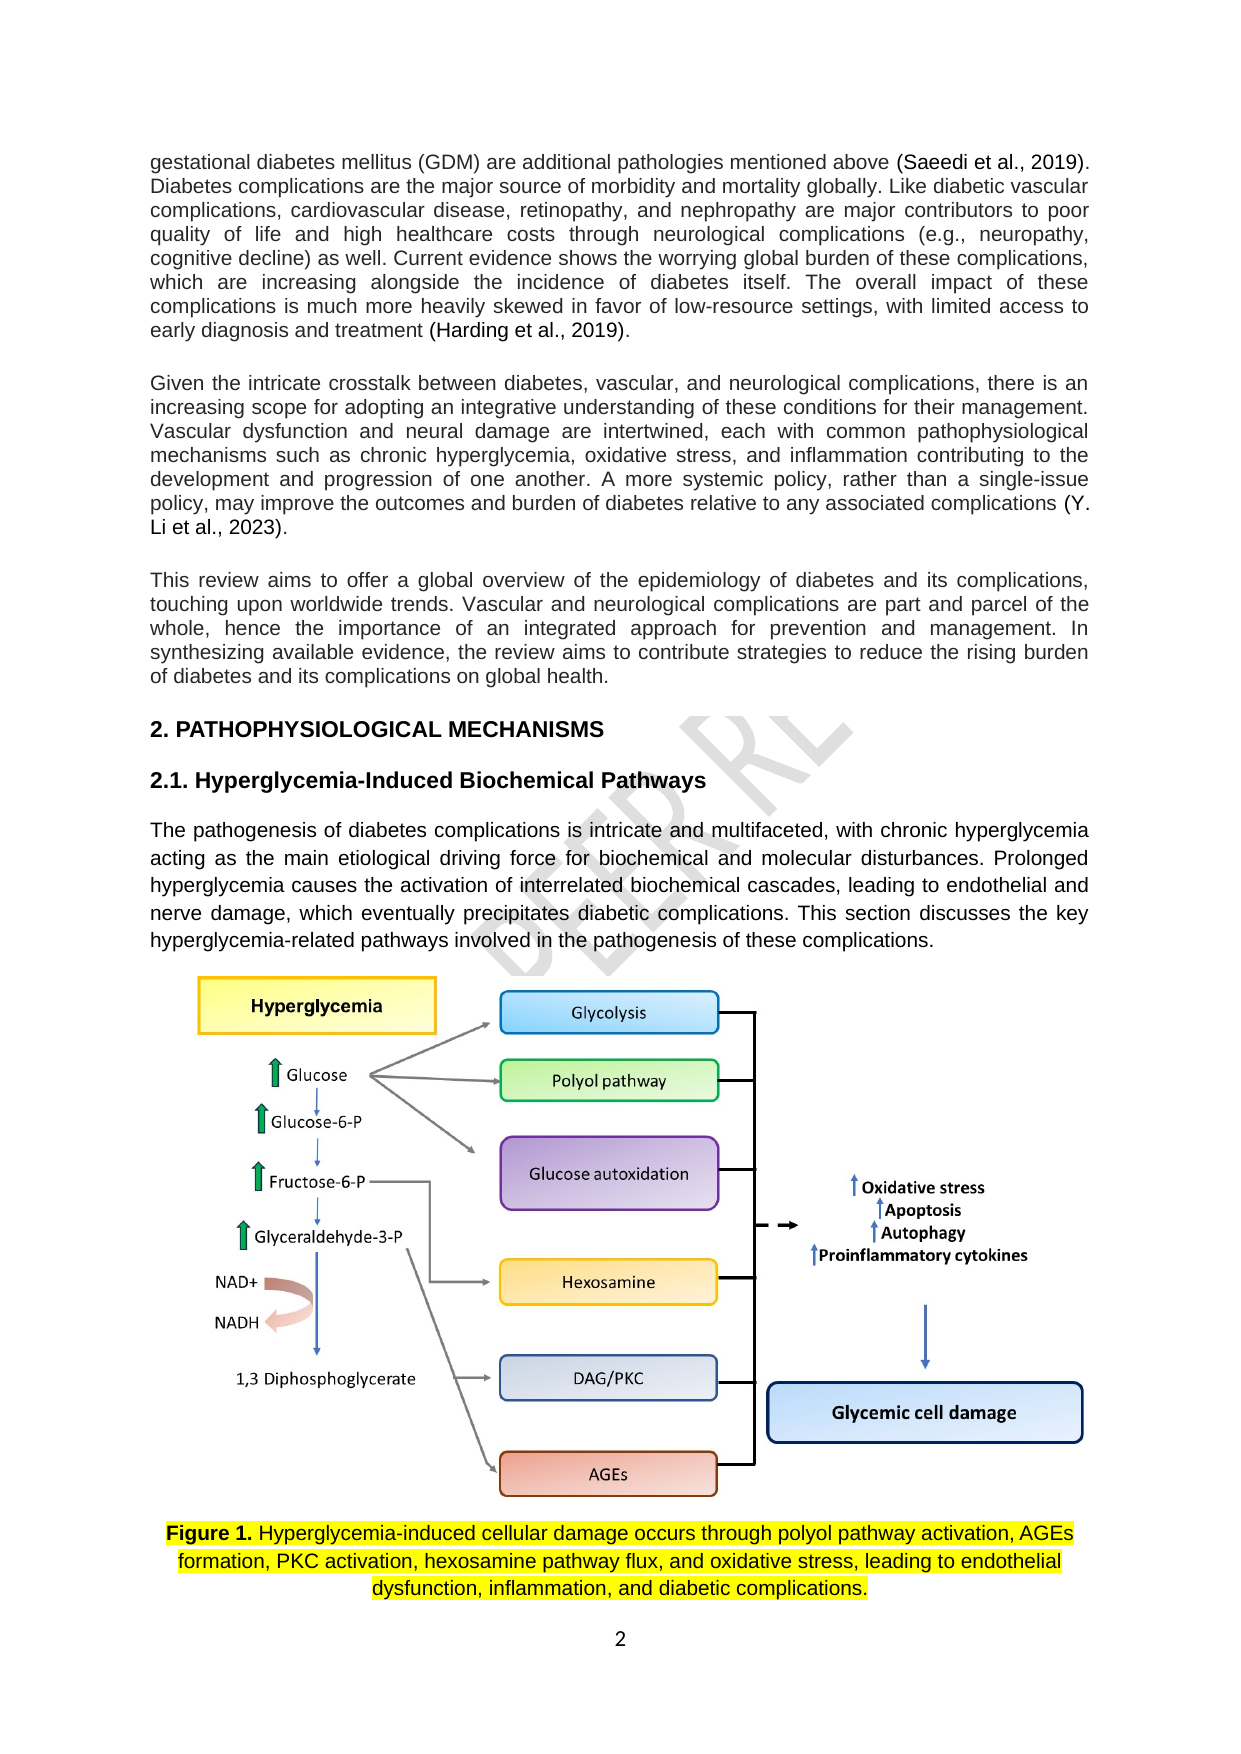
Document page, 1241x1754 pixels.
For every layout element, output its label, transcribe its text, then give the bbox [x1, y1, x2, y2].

text 2. Pathophysiological Mechanisms [150, 716, 1090, 743]
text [150, 150, 1090, 342]
text 2.1. Hyperglycemia-Induced Biochemical Pathways [150, 767, 1090, 794]
text Figure 1. Hyperglycemia-induced cellular damage occurs through polyol pathway activation, AGEs formation, PKC activation, hexosamine pathway flux, and oxidative stress, leading to endothelial dysfunction, inflammation, and diabetic complications. [150, 1521, 1090, 1600]
text This review aims to offer a global overview of the epidemiology of diabetes and its complications, touching upon worldwide trends. Vascular and neurological complications are part and parcel of the whole, hence the importance of an integrated approach for prevention and management. In synthesizing available evidence, the review aims to contribute strategies to reduce the rising burden of diabetes and its complications on global health. [150, 568, 1090, 687]
text The pathogenesis of diabetes complications is intricate and multifaceted, with chronic hyperglycemia acting as the main etiological driving force for biochemical and molecular disturbances. Prolonged hyperglycemia causes the activation of interrelated biochemical cascades, leading to endothelial and nerve damage, which eventually precipitates diabetic complications. This section discusses the key hyperglycemia-related pathways involved in the pathogenesis of these complications. [150, 818, 1090, 952]
picture [156, 976, 1084, 1497]
text Given the intricate crosstalk between diabetes, vascular, and neurological complications, there is an increasing scope for adopting an integrative understanding of these conditions for their management. Vascular dysfunction and neural damage are intertwined, each with common pathophysiological mechanisms such as chronic hyperglycemia, oxidative stress, and inflammation contributing to the development and progression of one another. A more systemic policy, rather than a single-issue policy, may improve the outcomes and burden of diabetes relative to any associated complications (Y. Li et al., 2023). [150, 371, 1090, 538]
